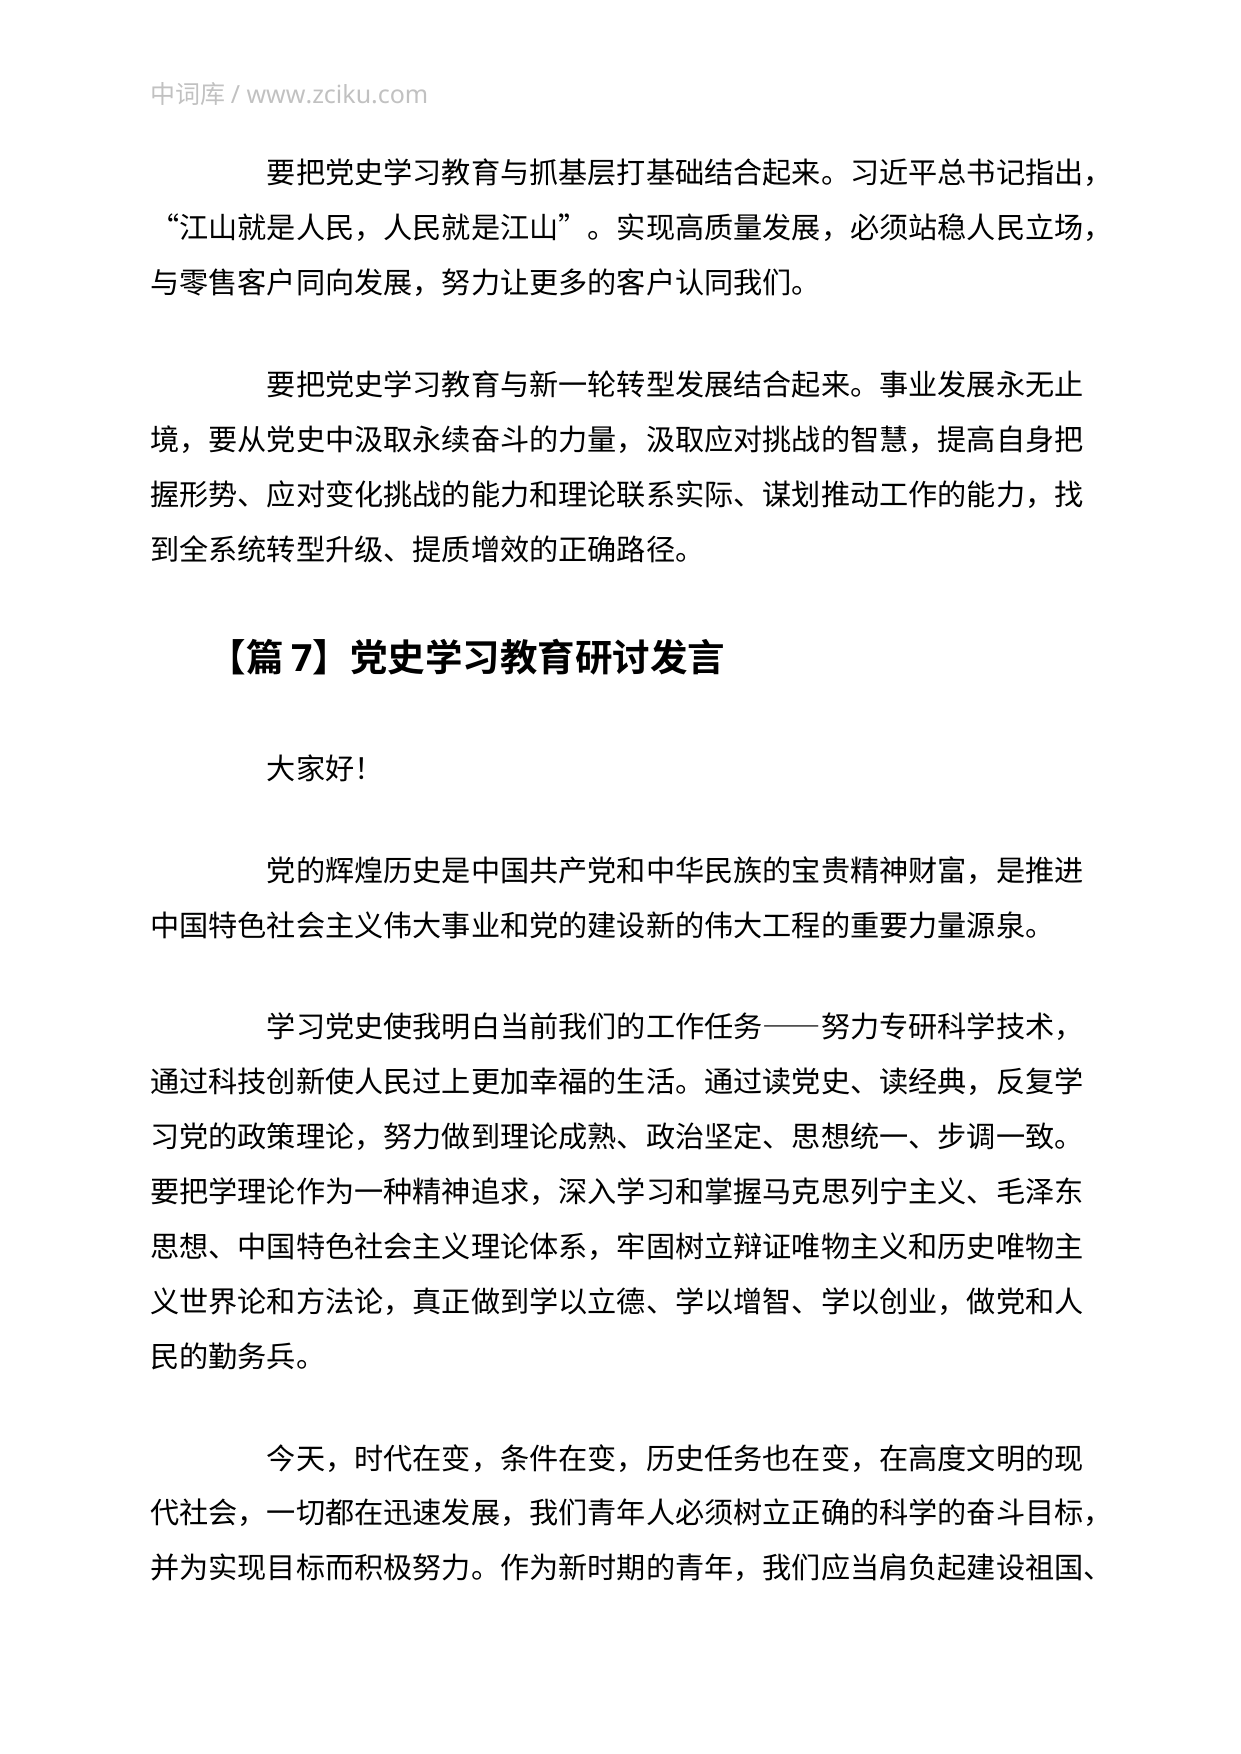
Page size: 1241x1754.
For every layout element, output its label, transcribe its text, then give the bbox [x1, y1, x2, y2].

text 党的辉煌历史是中国共产党和中华民族的宝贵精神财富，是推进中国特色社会主义伟大事业和党的建设新的伟大工程的重要力量源泉。 [150, 847, 1090, 944]
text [150, 1435, 1090, 1587]
text 学习党史使我明白当前我们的工作任务——努力专研科学技术，通过科技创新使人民过上更加幸福的生活。通过读党史、读经典，反复学习党的政策理论，努力做到理论成熟、政治坚定、思想统一、步调一致。要把学理论作为一种精神追求，深入学习和掌握马克思列宁主义、毛泽东思想、中国特色社会主义理论体系，牢固树立辩证唯物主义和历史唯物主义世界论和方法论，真正做到学以立德、学以增智、学以创业，做党和人民的勤务兵。 [150, 1004, 1090, 1376]
text 要把党史学习教育与抓基层打基础结合起来。习近平总书记指出，“江山就是人民，人民就是江山”。实现高质量发展，必须站稳人民立场，与零售客户同向发展，努力让更多的客户认同我们。 [150, 150, 1090, 302]
text 【篇7】党史学习教育研讨发言 [150, 628, 1090, 682]
text 大家好！ [150, 746, 1090, 788]
text 要把党史学习教育与新一轮转型发展结合起来。事业发展永无止境，要从党史中汲取永续奋斗的力量，汲取应对挑战的智慧，提高自身把握形势、应对变化挑战的能力和理论联系实际、谋划推动工作的能力，找到全系统转型升级、提质增效的正确路径。 [150, 362, 1090, 568]
